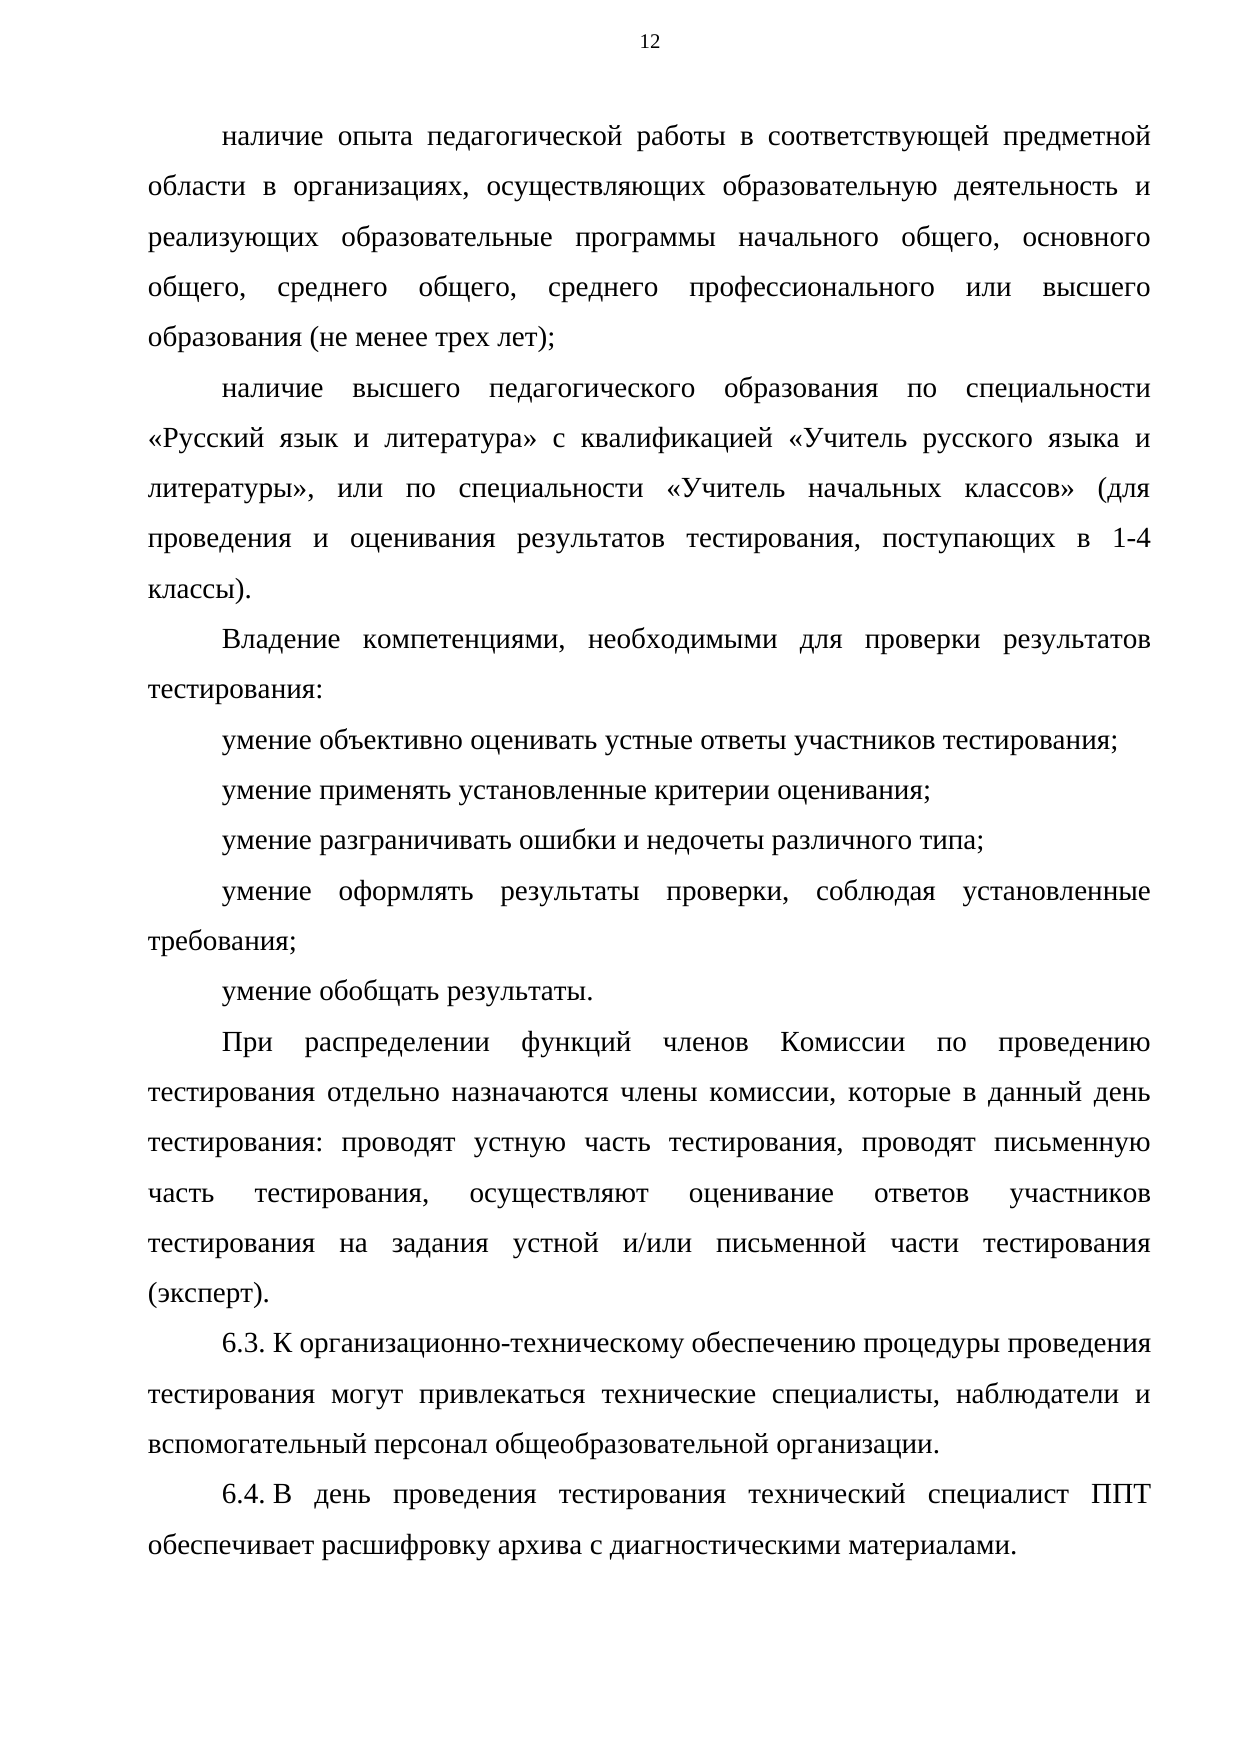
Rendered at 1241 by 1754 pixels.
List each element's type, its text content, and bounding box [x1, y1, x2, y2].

text умение объективно оценивать устные ответы участников тестирования; [148, 722, 1152, 755]
text 6.4. В день проведения тестирования технический специалист ППТ обеспечивает расшифровку архива с диагностическими материалами. [148, 1477, 1152, 1560]
text умение разграничивать ошибки и недочеты различного типа; [148, 822, 1152, 856]
text наличие высшего педагогического образования по специальности «Русский язык и литература» с квалификацией «Учитель русского языка и литературы», или по специальности «Учитель начальных классов» (для проведения и оценивания результатов тестирования, поступающих в 1-4 классы). [148, 370, 1152, 604]
text наличие опыта педагогической работы в соответствующей предметной области в организациях, осуществляющих образовательную деятельность и реализующих образовательные программы начального общего, основного общего, среднего общего, среднего профессионального или высшего образования (не менее трех лет); [148, 118, 1152, 353]
text Владение компетенциями, необходимыми для проверки результатов тестирования: [148, 621, 1152, 705]
text 6.3. К организационно-техническому обеспечению процедуры проведения тестирования могут привлекаться технические специалисты, наблюдатели и вспомогательный персонал общеобразовательной организации. [148, 1326, 1152, 1460]
text При распределении функций членов Комиссии по проведению тестирования отдельно назначаются члены комиссии, которые в данный день тестирования: проводят устную часть тестирования, проводят письменную часть тестирования, осуществляют оценивание ответов участников тестирования на задания устной и/или письменной части тестирования (эксперт). [148, 1024, 1152, 1309]
text умение оформлять результаты проверки, соблюдая установленные требования; [148, 873, 1152, 957]
text умение обобщать результаты. [148, 973, 1152, 1007]
text умение применять установленные критерии оценивания; [148, 772, 1152, 806]
